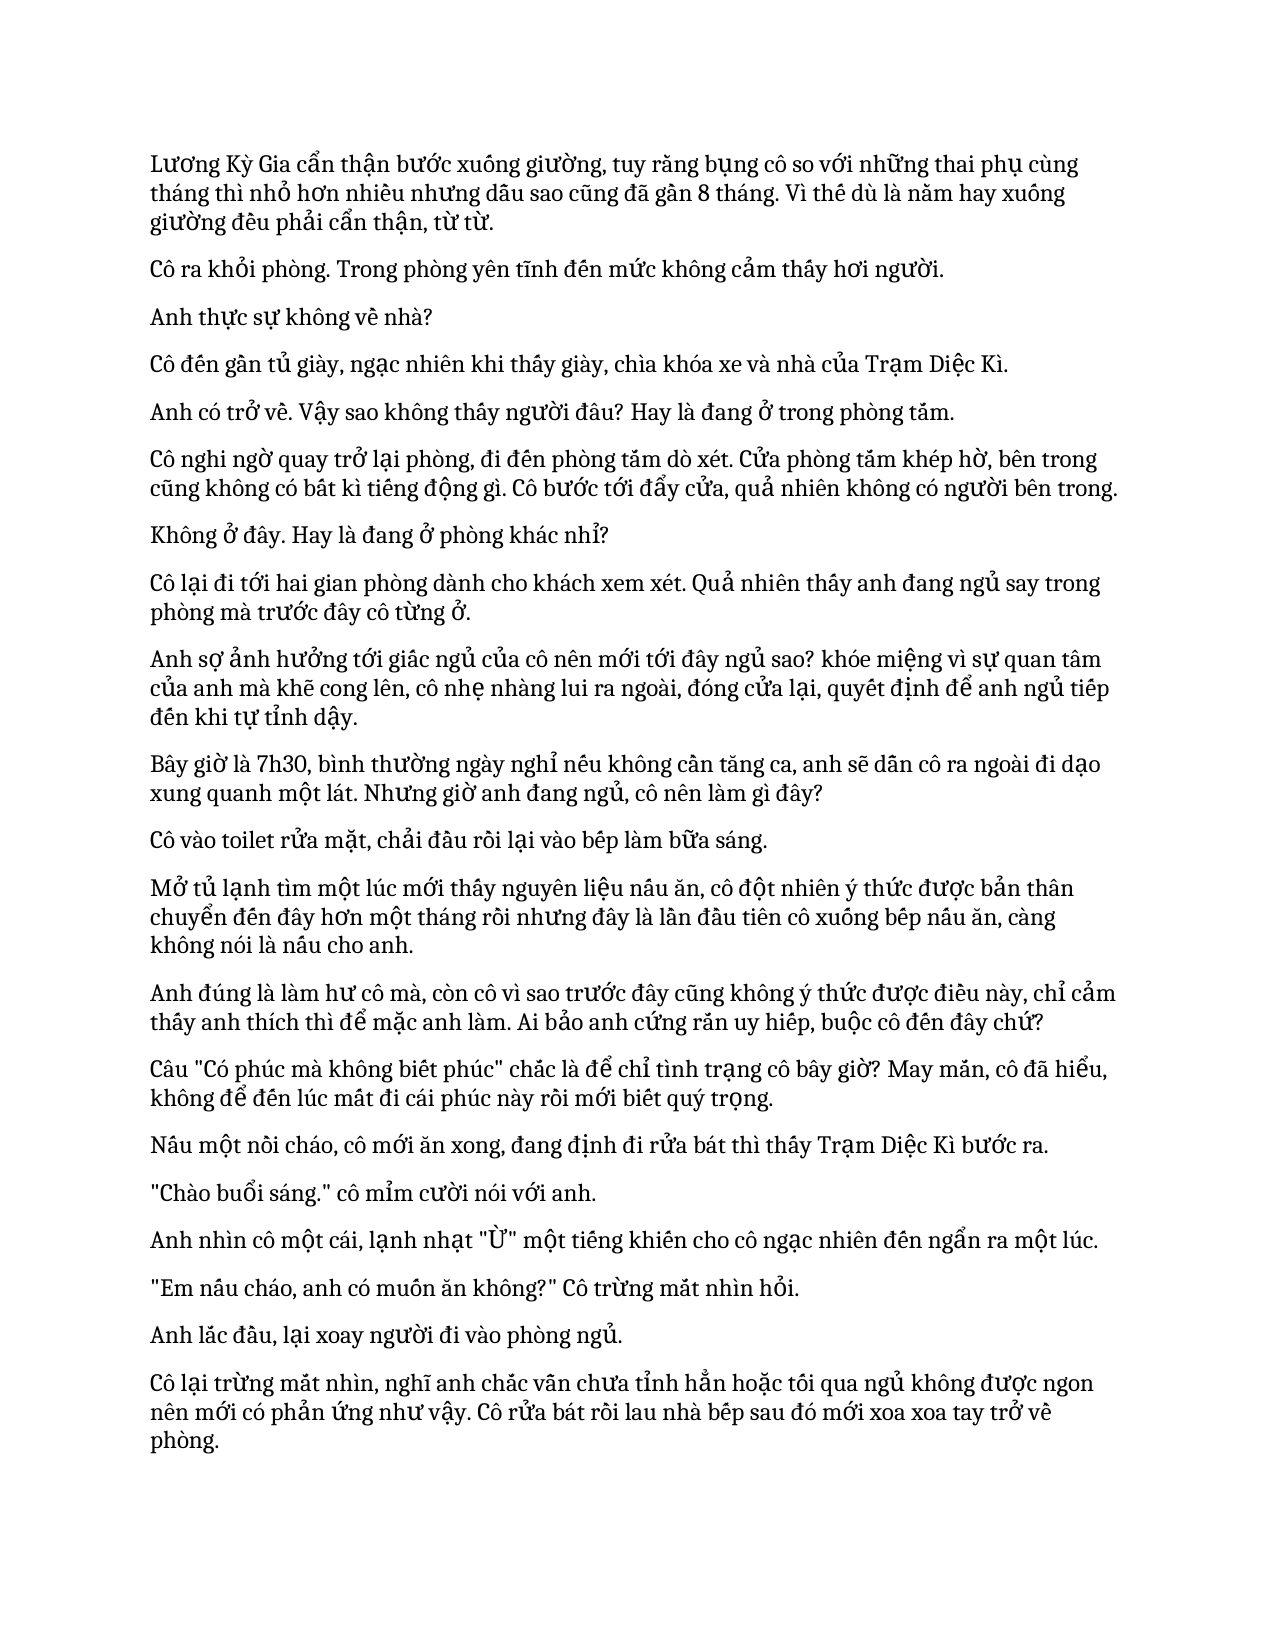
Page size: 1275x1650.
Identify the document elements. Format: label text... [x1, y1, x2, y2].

text Mở tủ lạnh tìm một lúc mới thấy nguyên liệu nấu ăn, cô đột nhiên ý thức được bản thân chuyển đến đây hơn một tháng rồi nhưng đây là lần đầu tiên cô xuống bếp nấu ăn, càng không nói là nấu cho anh. [150, 874, 1125, 960]
text Không ở đây. Hay là đang ở phòng khác nhỉ? [150, 521, 1125, 550]
text Anh lắc đầu, lại xoay người đi vào phòng ngủ. [150, 1321, 1125, 1350]
text Cô lại trừng mắt nhìn, nghĩ anh chắc vẫn chưa tỉnh hẳn hoặc tối qua ngủ không được ngon nên mới có phản ứng như vậy. Cô rửa bát rồi lau nhà bếp sau đó mới xoa xoa tay trở về phòng. [150, 1369, 1125, 1455]
text "Em nấu cháo, anh có muốn ăn không?" Cô trừng mắt nhìn hỏi. [150, 1274, 1125, 1302]
text "Chào buổi sáng." cô mỉm cười nói với anh. [150, 1179, 1125, 1207]
text Cô lại đi tới hai gian phòng dành cho khách xem xét. Quả nhiên thấy anh đang ngủ say trong phòng mà trước đây cô từng ở. [150, 569, 1125, 626]
text Bây giờ là 7h30, bình thường ngày nghỉ nếu không cần tăng ca, anh sẽ dẫn cô ra ngoài đi dạo xung quanh một lát. Nhưng giờ anh đang ngủ, cô nên làm gì đây? [150, 750, 1125, 807]
text Nấu một nồi cháo, cô mới ăn xong, đang định đi rửa bát thì thấy Trạm Diệc Kì bước ra. [150, 1131, 1125, 1160]
text Cô ra khỏi phòng. Trong phòng yên tĩnh đến mức không cảm thấy hơi người. [150, 255, 1125, 284]
text Cô nghi ngờ quay trở lại phòng, đi đến phòng tắm dò xét. Cửa phòng tắm khép hờ, bên trong cũng không có bất kì tiếng động gì. Cô bước tới đẩy cửa, quả nhiên không có người bên trong. [150, 445, 1125, 502]
text Lương Kỳ Gia cẩn thận bước xuống giường, tuy rằng bụng cô so với những thai phụ cùng tháng thì nhỏ hơn nhiều nhưng dẫu sao cũng đã gần 8 tháng. Vì thế dù là nằm hay xuống giường đều phải cẩn thận, từ từ. [150, 150, 1125, 236]
text Anh nhìn cô một cái, lạnh nhạt "Ừ" một tiếng khiến cho cô ngạc nhiên đến ngẩn ra một lúc. [150, 1226, 1125, 1255]
text Anh sợ ảnh hưởng tới giấc ngủ của cô nên mới tới đây ngủ sao? khóe miệng vì sự quan tâm của anh mà khẽ cong lên, cô nhẹ nhàng lui ra ngoài, đóng cửa lại, quyết định để anh ngủ tiếp đến khi tự tỉnh dậy. [150, 645, 1125, 731]
text Anh thực sự không về nhà? [150, 302, 1125, 331]
text Cô vào toilet rửa mặt, chải đầu rồi lại vào bếp làm bữa sáng. [150, 826, 1125, 855]
text Cô đến gần tủ giày, ngạc nhiên khi thấy giày, chìa khóa xe và nhà của Trạm Diệc Kì. [150, 350, 1125, 379]
text Anh có trở về. Vậy sao không thấy người đâu? Hay là đang ở trong phòng tắm. [150, 397, 1125, 426]
text Anh đúng là làm hư cô mà, còn cô vì sao trước đây cũng không ý thức được điều này, chỉ cảm thấy anh thích thì để mặc anh làm. Ai bảo anh cứng rắn uy hiếp, buộc cô đến đây chứ? [150, 979, 1125, 1036]
text Câu "Có phúc mà không biết phúc" chắc là để chỉ tình trạng cô bây giờ? May mắn, cô đã hiểu, không để đến lúc mất đi cái phúc này rồi mới biết quý trọng. [150, 1055, 1125, 1112]
